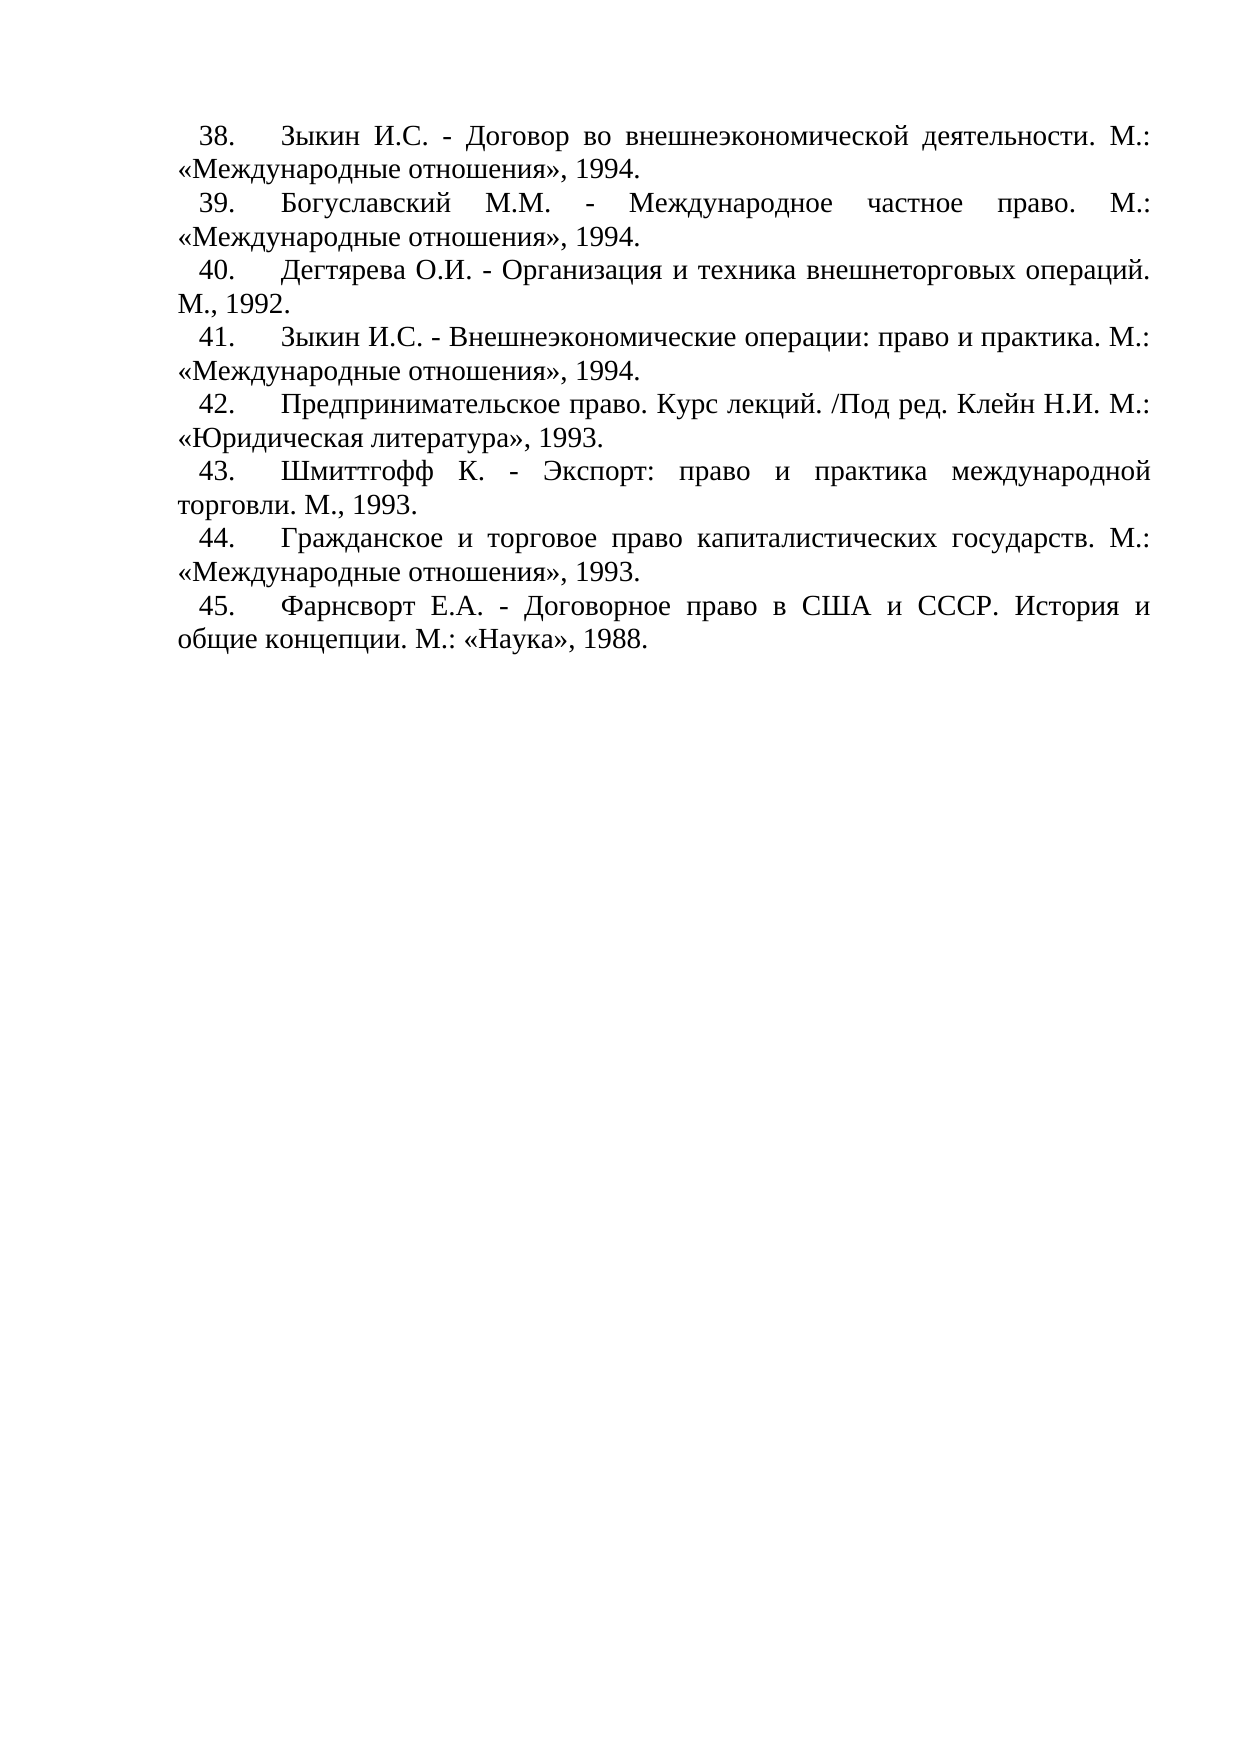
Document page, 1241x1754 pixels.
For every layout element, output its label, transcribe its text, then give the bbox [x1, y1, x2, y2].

list Шмиттгофф К. - Экспорт: право и практика международной торговли. М., 1993. [177, 453, 1152, 521]
list Зыкин И.С. - Договор во внешнеэкономической деятельности. М.: «Международные отношения», 1994. [177, 118, 1152, 185]
list Зыкин И.С. - Внешнеэкономические операции: право и практика. М.: «Международные отношения», 1994. [177, 319, 1152, 386]
list Фарнсворт Е.А. - Договорное право в США и СССР. История и общие концепции. М.: «Наука», 1988. [177, 588, 1152, 655]
list Богуславский М.М. - Международное частное право. М.: «Международные отношения», 1994. [177, 185, 1152, 252]
list Гражданское и торговое право капиталистических государств. М.: «Международные отношения», 1993. [177, 521, 1152, 588]
list Дегтярева О.И. - Организация и техника внешнеторговых операций. М., 1992. [177, 252, 1152, 319]
list Предпринимательское право. Курс лекций. /Под ред. Клейн Н.И. М.: «Юридическая литература», 1993. [177, 386, 1152, 453]
